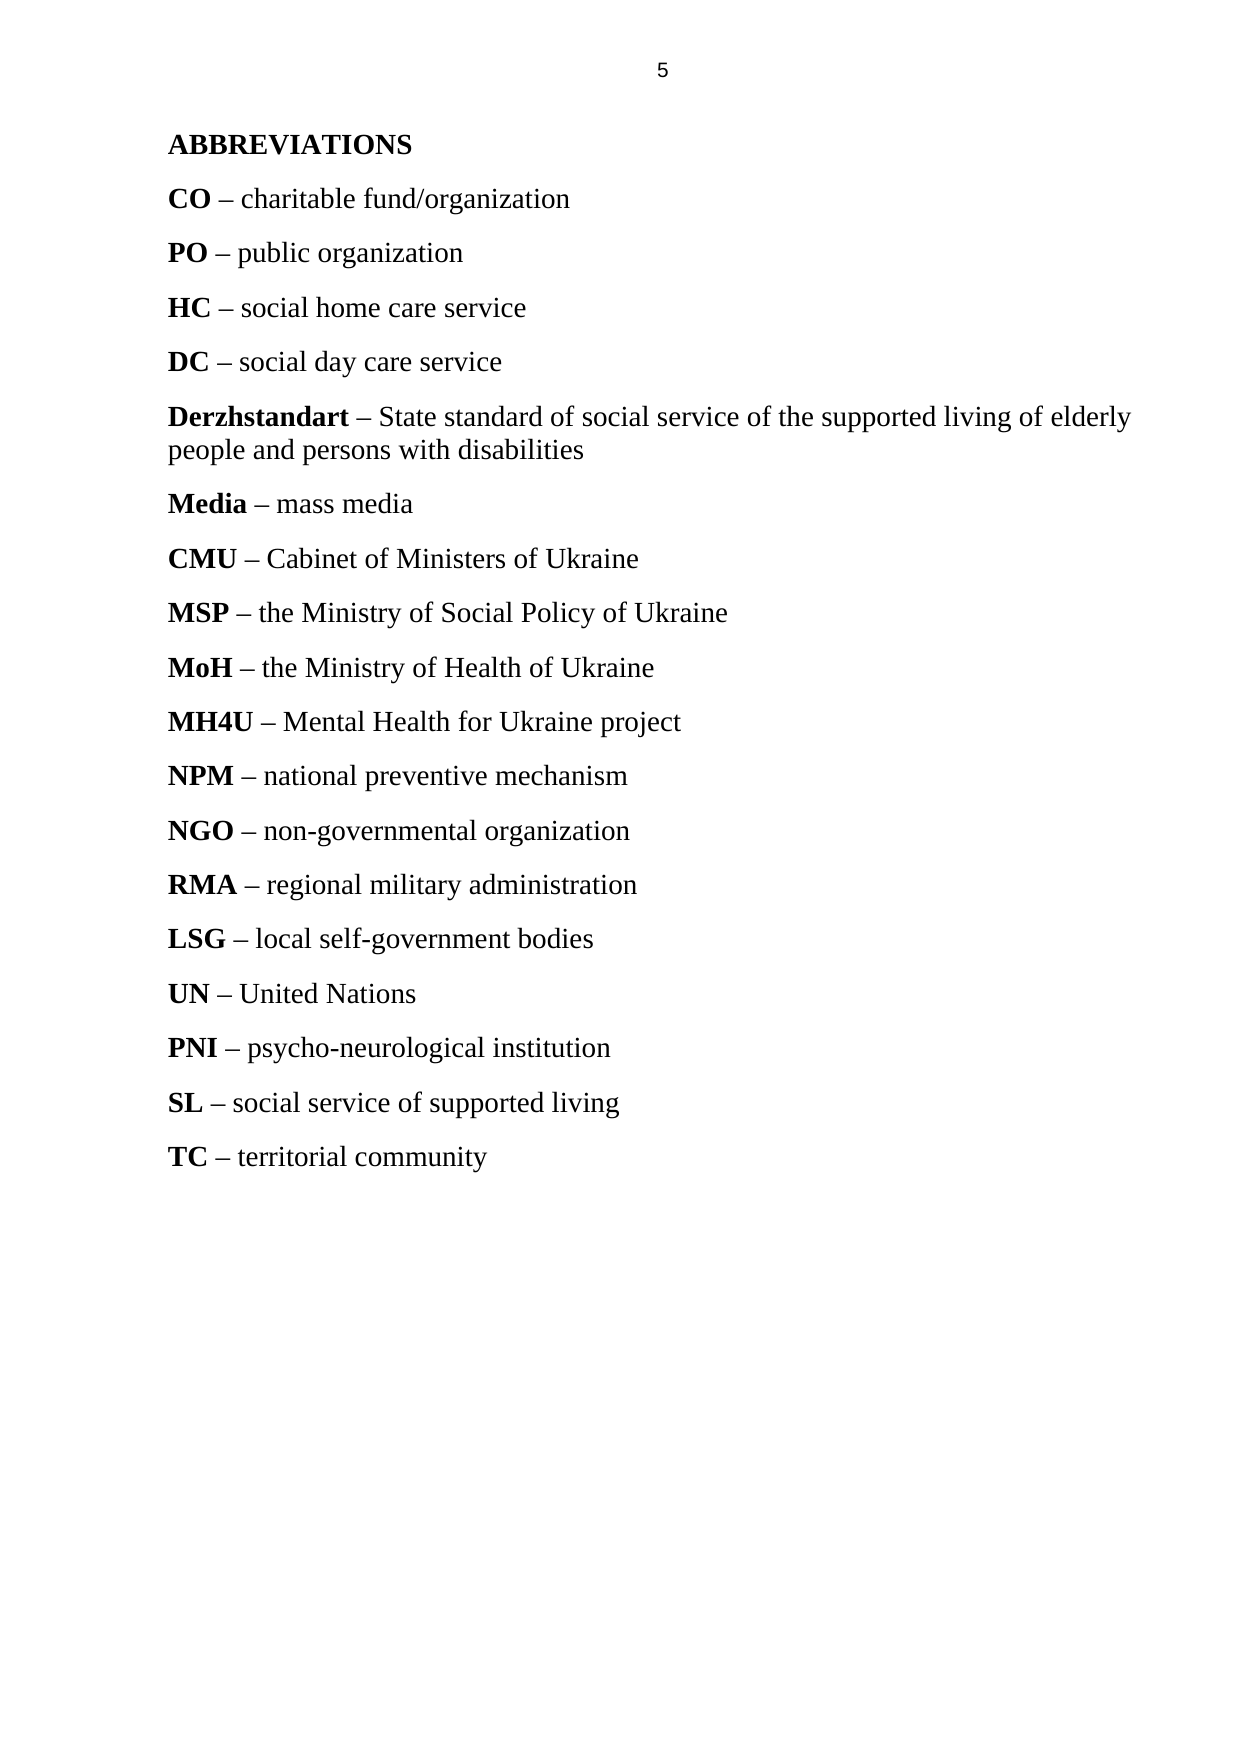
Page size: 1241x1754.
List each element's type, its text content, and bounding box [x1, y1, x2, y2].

text CO – charitable fund/organization [168, 181, 1157, 215]
text ABBREVIATIONS [168, 127, 1157, 160]
text NPM – national preventive mechanism [168, 758, 1157, 792]
text HC – social home care service [168, 290, 1157, 323]
text NGO – non-governmental organization [168, 813, 1157, 846]
text MSP – the Ministry of Social Policy of Ukraine [168, 595, 1157, 629]
text Derzhstandart – State standard of social service of the supported living of elderly people and persons with disabilities [168, 399, 1157, 466]
text UN – United Nations [168, 976, 1157, 1009]
text RMA – regional military administration [168, 867, 1157, 901]
text PO – public organization [168, 236, 1157, 269]
text SL – social service of supported living [168, 1085, 1157, 1118]
text MoH – the Ministry of Health of Ukraine [168, 650, 1157, 683]
text MH4U – Mental Health for Ukraine project [168, 704, 1157, 738]
text PNI – psycho-neurological institution [168, 1030, 1157, 1064]
text CMU – Cabinet of Ministers of Ukraine [168, 541, 1157, 574]
text TC – territorial community [168, 1139, 1157, 1173]
text LSG – local self-government bodies [168, 922, 1157, 955]
text DC – social day care service [168, 344, 1157, 378]
text Media – mass media [168, 487, 1157, 520]
